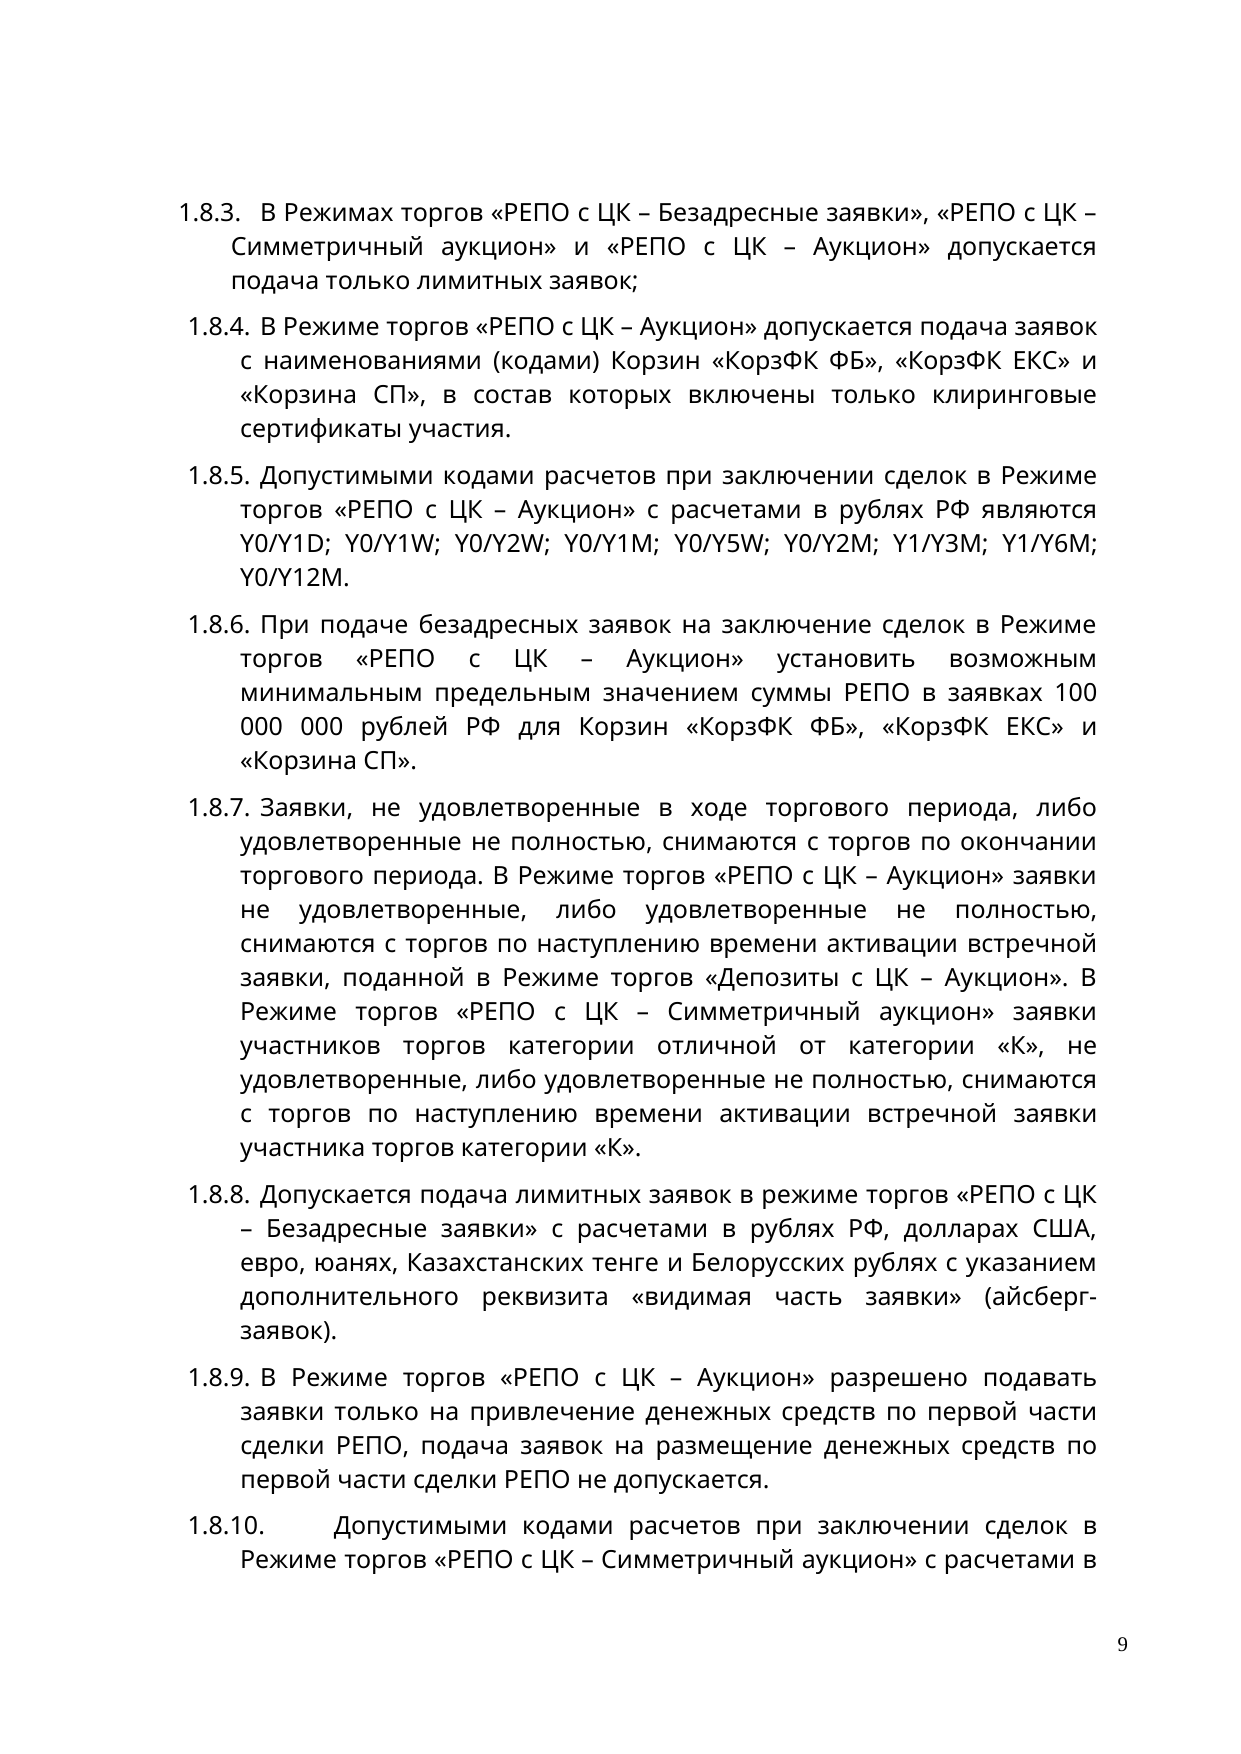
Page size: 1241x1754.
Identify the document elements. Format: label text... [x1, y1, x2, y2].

list В Режимах торгов «РЕПО с ЦК – Безадресные заявки», «РЕПО с ЦК – Симметричный аукцион» и «РЕПО с ЦК – Аукцион» допускается подача только лимитных заявок; [178, 194, 1098, 296]
list В Режиме торгов «РЕПО с ЦК – Аукцион» допускается подача заявок с наименованиями (кодами) Корзин «КорзФК ФБ», «КорзФК ЕКС» и «Корзина СП», в состав которых включены только клиринговые сертификаты участия. [187, 309, 1098, 445]
list При подаче безадресных заявок на заключение сделок в Режиме торгов «РЕПО с ЦК – Аукцион» установить возможным минимальным предельным значением суммы РЕПО в заявках 100 000 000 рублей РФ для Корзин «КорзФК ФБ», «КорзФК ЕКС» и «Корзина СП». [187, 606, 1098, 777]
list В Режиме торгов «РЕПО с ЦК – Аукцион» разрешено подавать заявки только на привлечение денежных средств по первой части сделки РЕПО, подача заявок на размещение денежных средств по первой части сделки РЕПО не допускается. [187, 1359, 1098, 1495]
list Допускается подача лимитных заявок в режиме торгов «РЕПО с ЦК – Безадресные заявки» с расчетами в рублях РФ, долларах США, евро, юанях, Казахстанских тенге и Белорусских рублях с указанием дополнительного реквизита «видимая часть заявки» (айсберг-заявок). [187, 1176, 1098, 1347]
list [187, 1508, 1098, 1576]
list Допустимыми кодами расчетов при заключении сделок в Режиме торгов «РЕПО с ЦК – Аукцион» с расчетами в рублях РФ являются Y0/Y1D; Y0/Y1W; Y0/Y2W; Y0/Y1M; Y0/Y5W; Y0/Y2M; Y1/Y3M; Y1/Y6M; Y0/Y12M. [187, 458, 1098, 594]
list Заявки, не удовлетворенные в ходе торгового периода, либо удовлетворенные не полностью, снимаются с торгов по окончании торгового периода. В Режиме торгов «РЕПО с ЦК – Аукцион» заявки не удовлетворенные, либо удовлетворенные не полностью, снимаются с торгов по наступлению времени активации встречной заявки, поданной в Режиме торгов «Депозиты с ЦК – Аукцион». В Режиме торгов «РЕПО с ЦК – Симметричный аукцион» заявки участников торгов категории отличной от категории «К», не удовлетворенные, либо удовлетворенные не полностью, снимаются с торгов по наступлению времени активации встречной заявки участника торгов категории «К». [187, 789, 1098, 1164]
